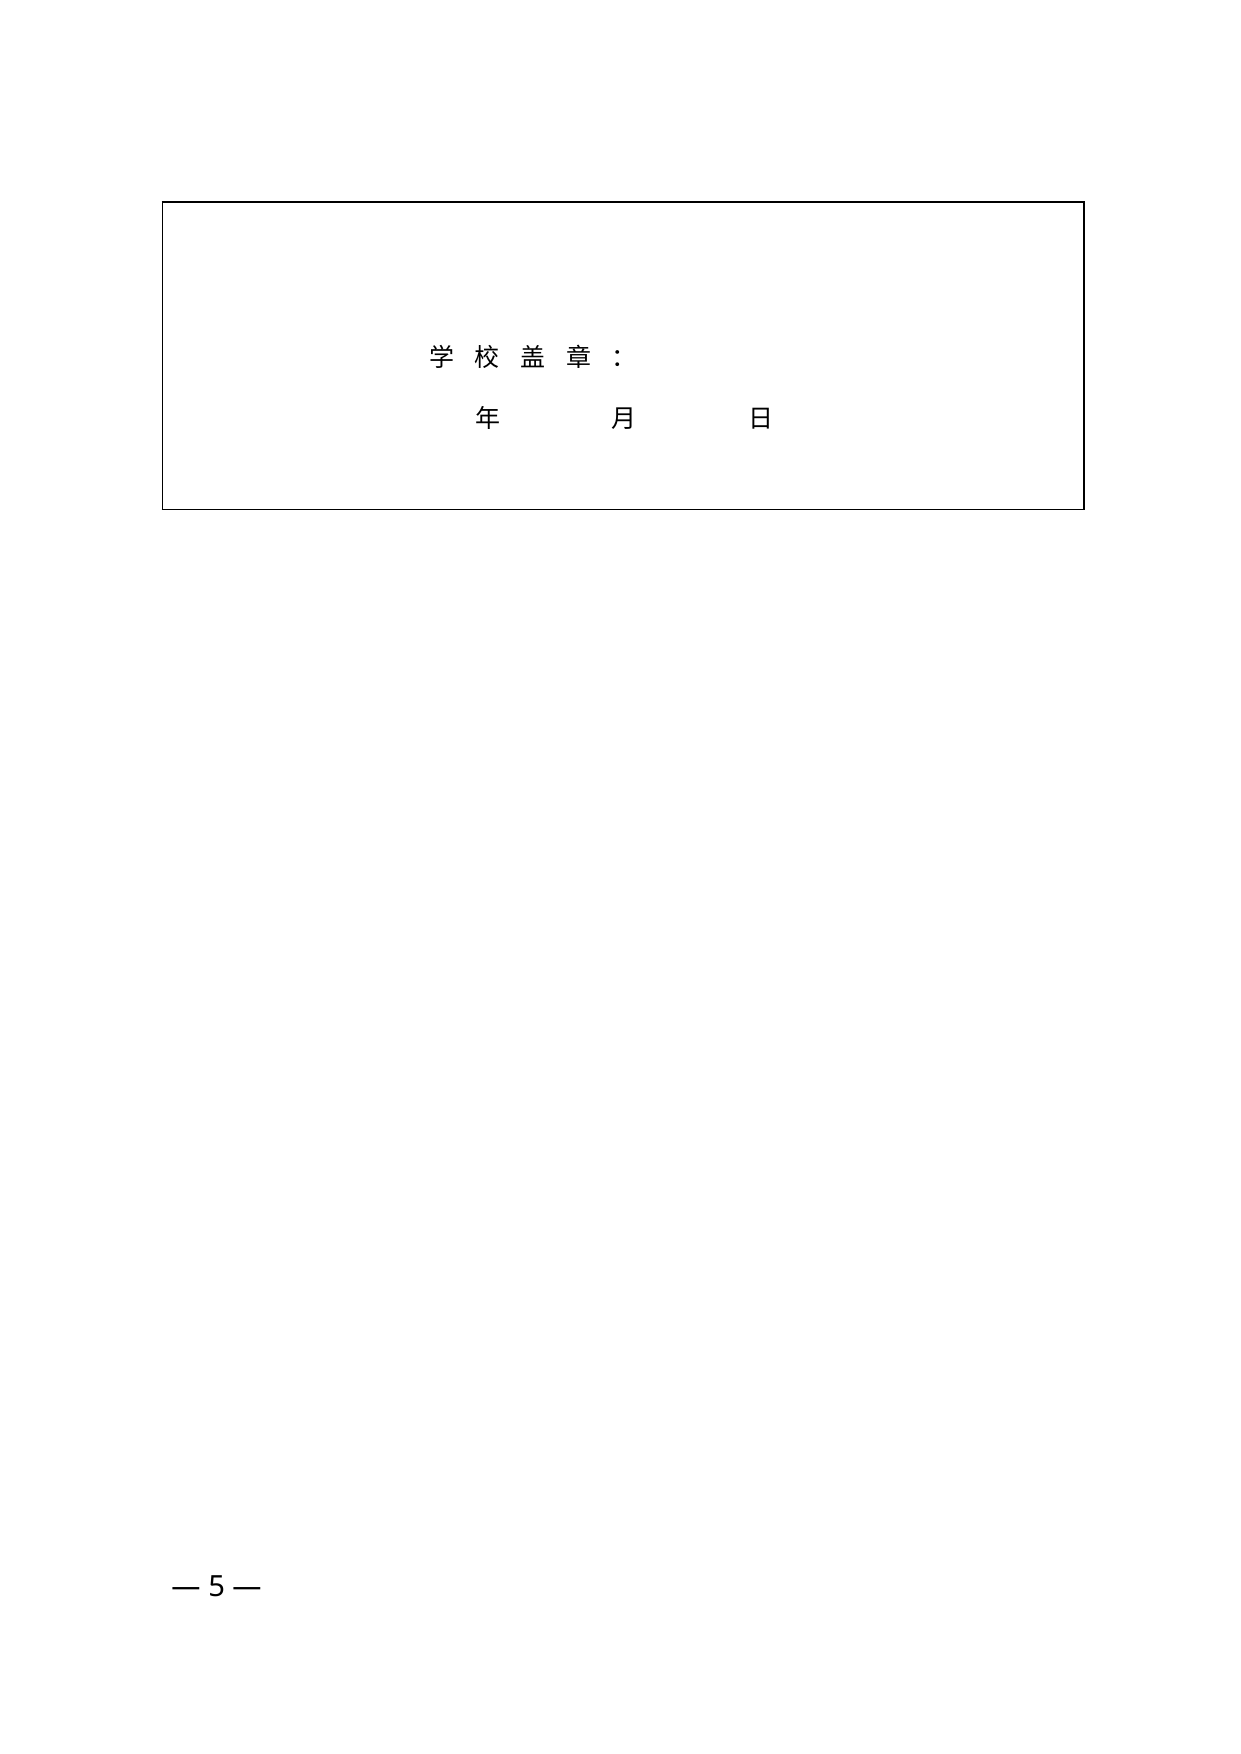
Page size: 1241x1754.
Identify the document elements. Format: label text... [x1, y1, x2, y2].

table_cell 学校盖章： 年 月 日 [163, 203, 1083, 509]
